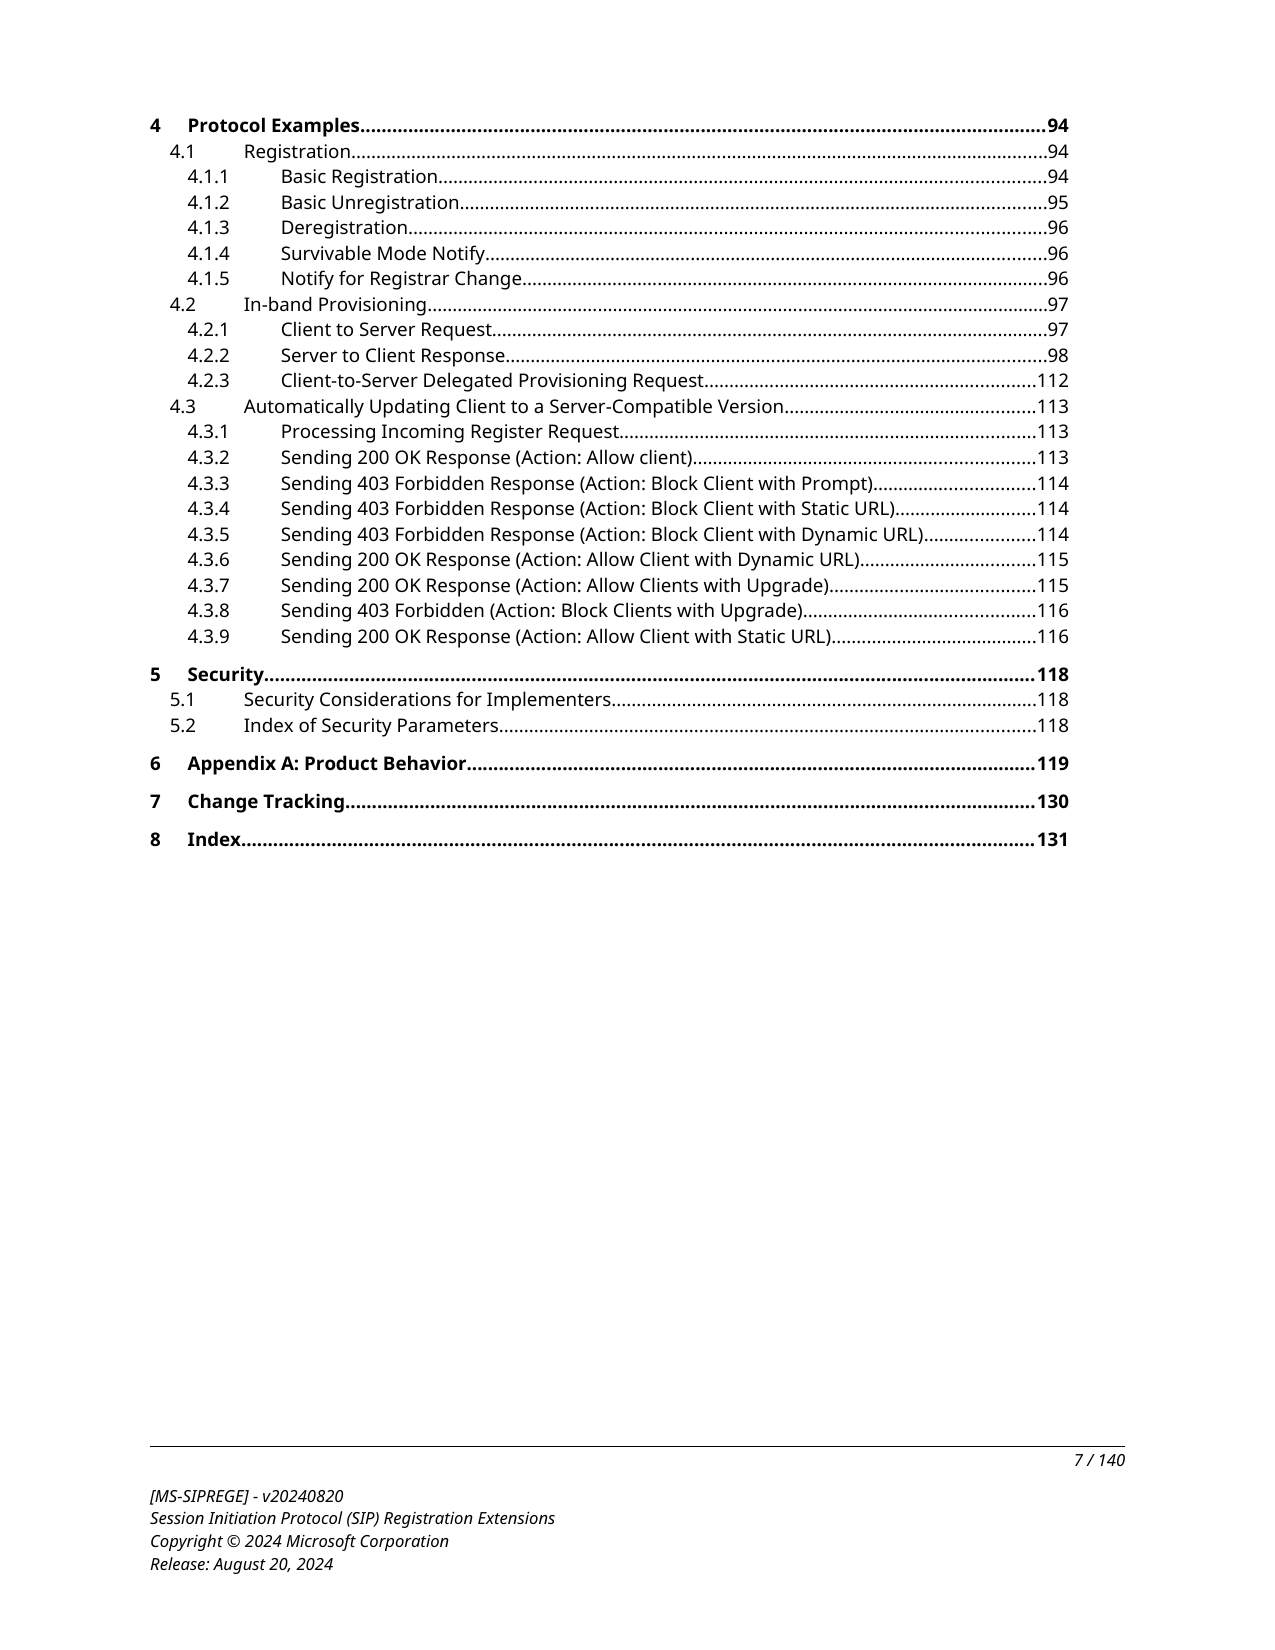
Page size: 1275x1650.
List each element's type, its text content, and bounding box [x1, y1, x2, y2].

text 4 Protocol Examples 94 [150, 112, 1078, 138]
text 4.3.9 Sending 200 OK Response (Action: Allow Client with Static URL) 116 [187, 623, 1078, 648]
text 4.1 Registration 94 [169, 138, 1078, 163]
text 4.3.4 Sending 403 Forbidden Response (Action: Block Client with Static URL) 114 [187, 495, 1078, 521]
text 4.1.5 Notify for Registrar Change 96 [187, 266, 1078, 291]
text 4.3.6 Sending 200 OK Response (Action: Allow Client with Dynamic URL) 115 [187, 546, 1078, 572]
text 4.1.4 Survivable Mode Notify 96 [187, 240, 1078, 266]
text 5 Security 118 [150, 661, 1078, 686]
text 4.2.1 Client to Server Request 97 [187, 317, 1078, 342]
text 8 Index 131 [150, 826, 1078, 852]
text 4.3.5 Sending 403 Forbidden Response (Action: Block Client with Dynamic URL) 114 [187, 521, 1078, 546]
text 4.3.8 Sending 403 Forbidden (Action: Block Clients with Upgrade) 116 [187, 597, 1078, 623]
text 4.3.3 Sending 403 Forbidden Response (Action: Block Client with Prompt) 114 [187, 470, 1078, 495]
text 4.1.3 Deregistration 96 [187, 214, 1078, 240]
text 4.1.1 Basic Registration 94 [187, 163, 1078, 189]
text 4.3.2 Sending 200 OK Response (Action: Allow client) 113 [187, 444, 1078, 470]
text 4.1.2 Basic Unregistration 95 [187, 189, 1078, 214]
text 4.3.7 Sending 200 OK Response (Action: Allow Clients with Upgrade) 115 [187, 572, 1078, 597]
text 5.2 Index of Security Parameters 118 [169, 712, 1078, 737]
text 4.3.1 Processing Incoming Register Request 113 [187, 419, 1078, 444]
text 4.2.3 Client-to-Server Delegated Provisioning Request 112 [187, 368, 1078, 393]
text 4.3 Automatically Updating Client to a Server-Compatible Version 113 [169, 393, 1078, 419]
text 7 Change Tracking 130 [150, 788, 1078, 813]
text 4.2 In-band Provisioning 97 [169, 291, 1078, 317]
text 5.1 Security Considerations for Implementers 118 [169, 686, 1078, 712]
text 6 Appendix A: Product Behavior 119 [150, 750, 1078, 776]
text 4.2.2 Server to Client Response 98 [187, 342, 1078, 368]
